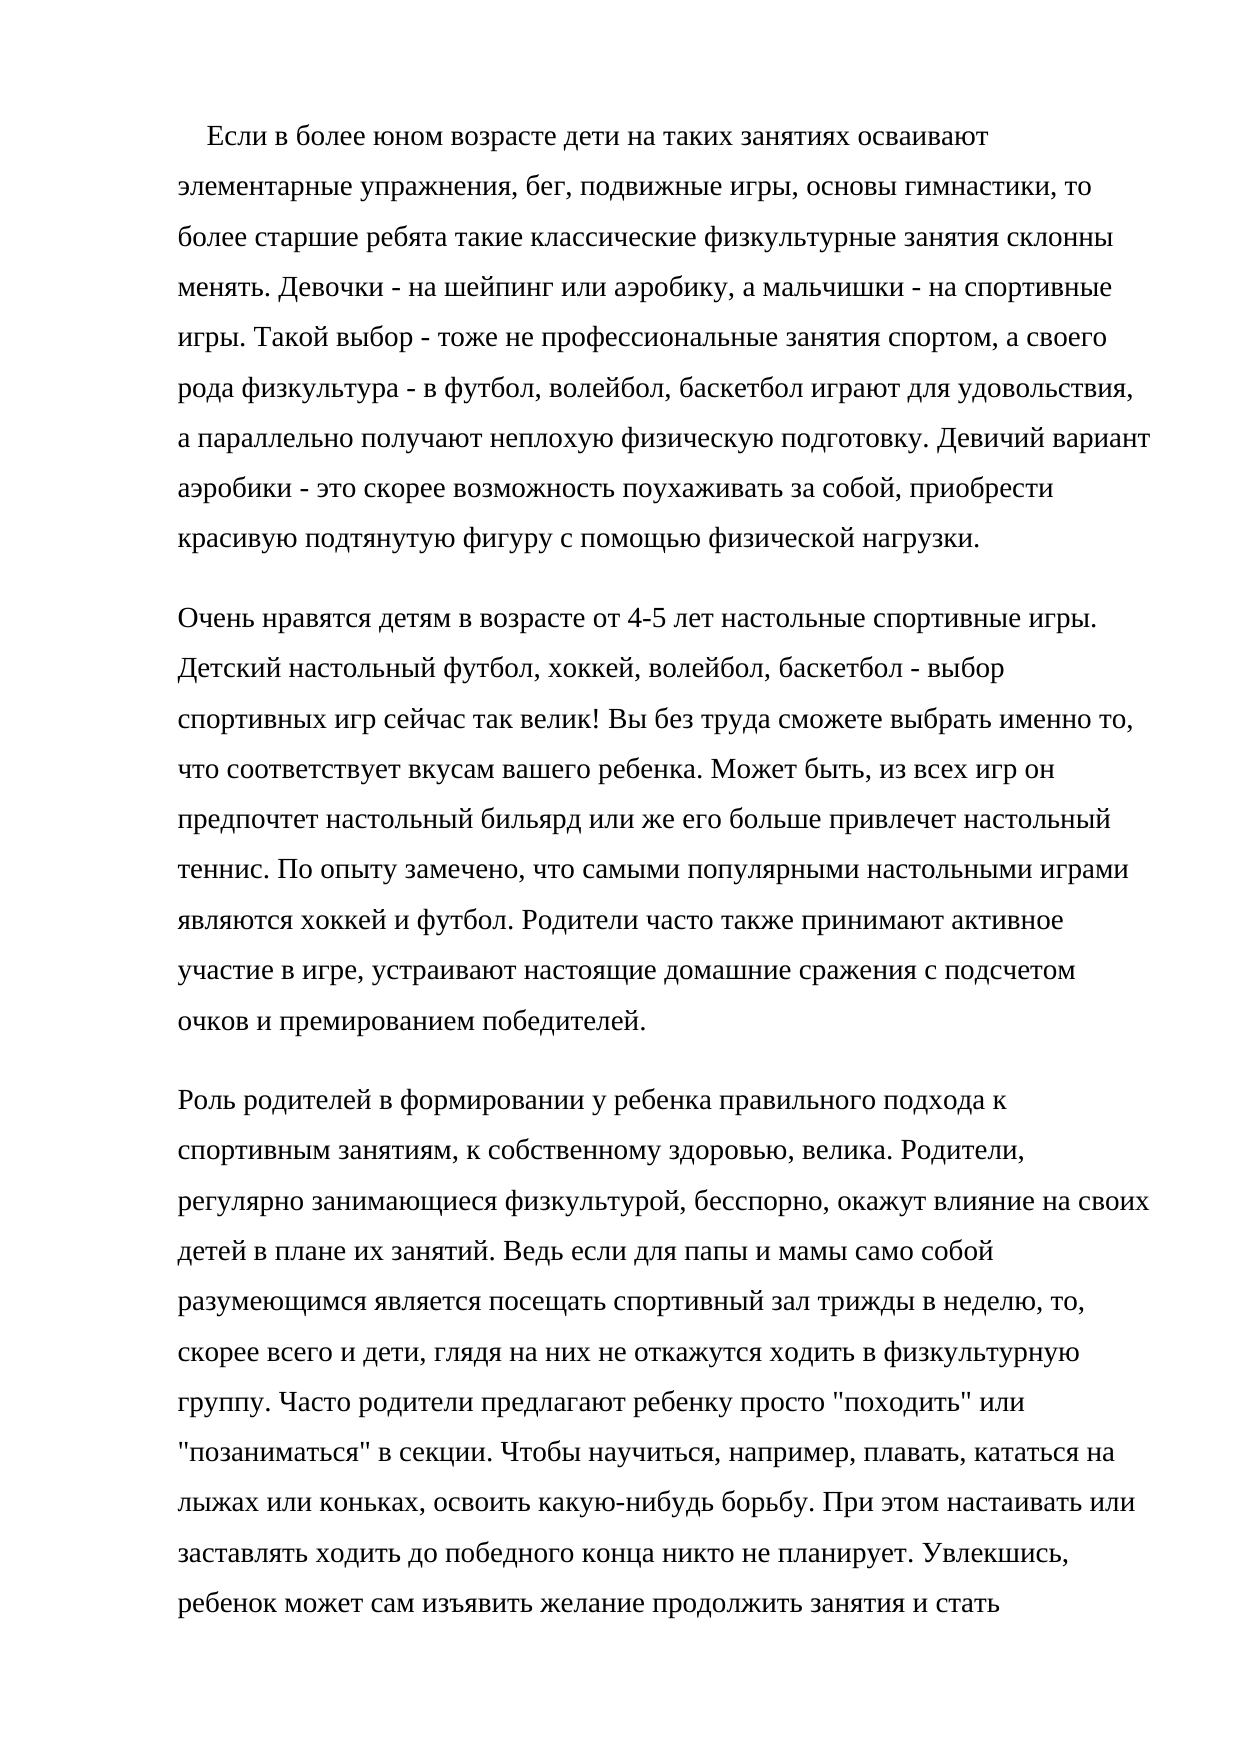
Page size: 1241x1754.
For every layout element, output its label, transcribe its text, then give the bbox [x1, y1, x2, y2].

text Очень нравятся детям в возрасте от 4-5 лет настольные спортивные игры. Детский настольный футбол, хоккей, волейбол, баскетбол - выбор спортивных игр сейчас так велик! Вы без труда сможете выбрать именно то, что соответствует вкусам вашего ребенка. Может быть, из всех игр он предпочтет настольный бильярд или же его больше привлечет настольный теннис. По опыту замечено, что самыми популярными настольными играми являются хоккей и футбол. Родители часто также принимают активное участие в игре, устраивают настоящие домашние сражения с подсчетом очков и премированием победителей. [177, 600, 1152, 1036]
text Если в более юном возрасте дети на таких занятиях осваивают элементарные упражнения, бег, подвижные игры, основы гимнастики, то более старшие ребята такие классические физкультурные занятия склонны менять. Девочки - на шейпинг или аэробику, а мальчишки - на спортивные игры. Такой выбор - тоже не профессиональные занятия спортом, а своего рода физкультура - в футбол, волейбол, баскетбол играют для удовольствия, а параллельно получают неплохую физическую подготовку. Девичий вариант аэробики - это скорее возможность поухаживать за собой, приобрести красивую подтянутую фигуру с помощью физической нагрузки. [177, 118, 1152, 554]
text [177, 1082, 1152, 1619]
